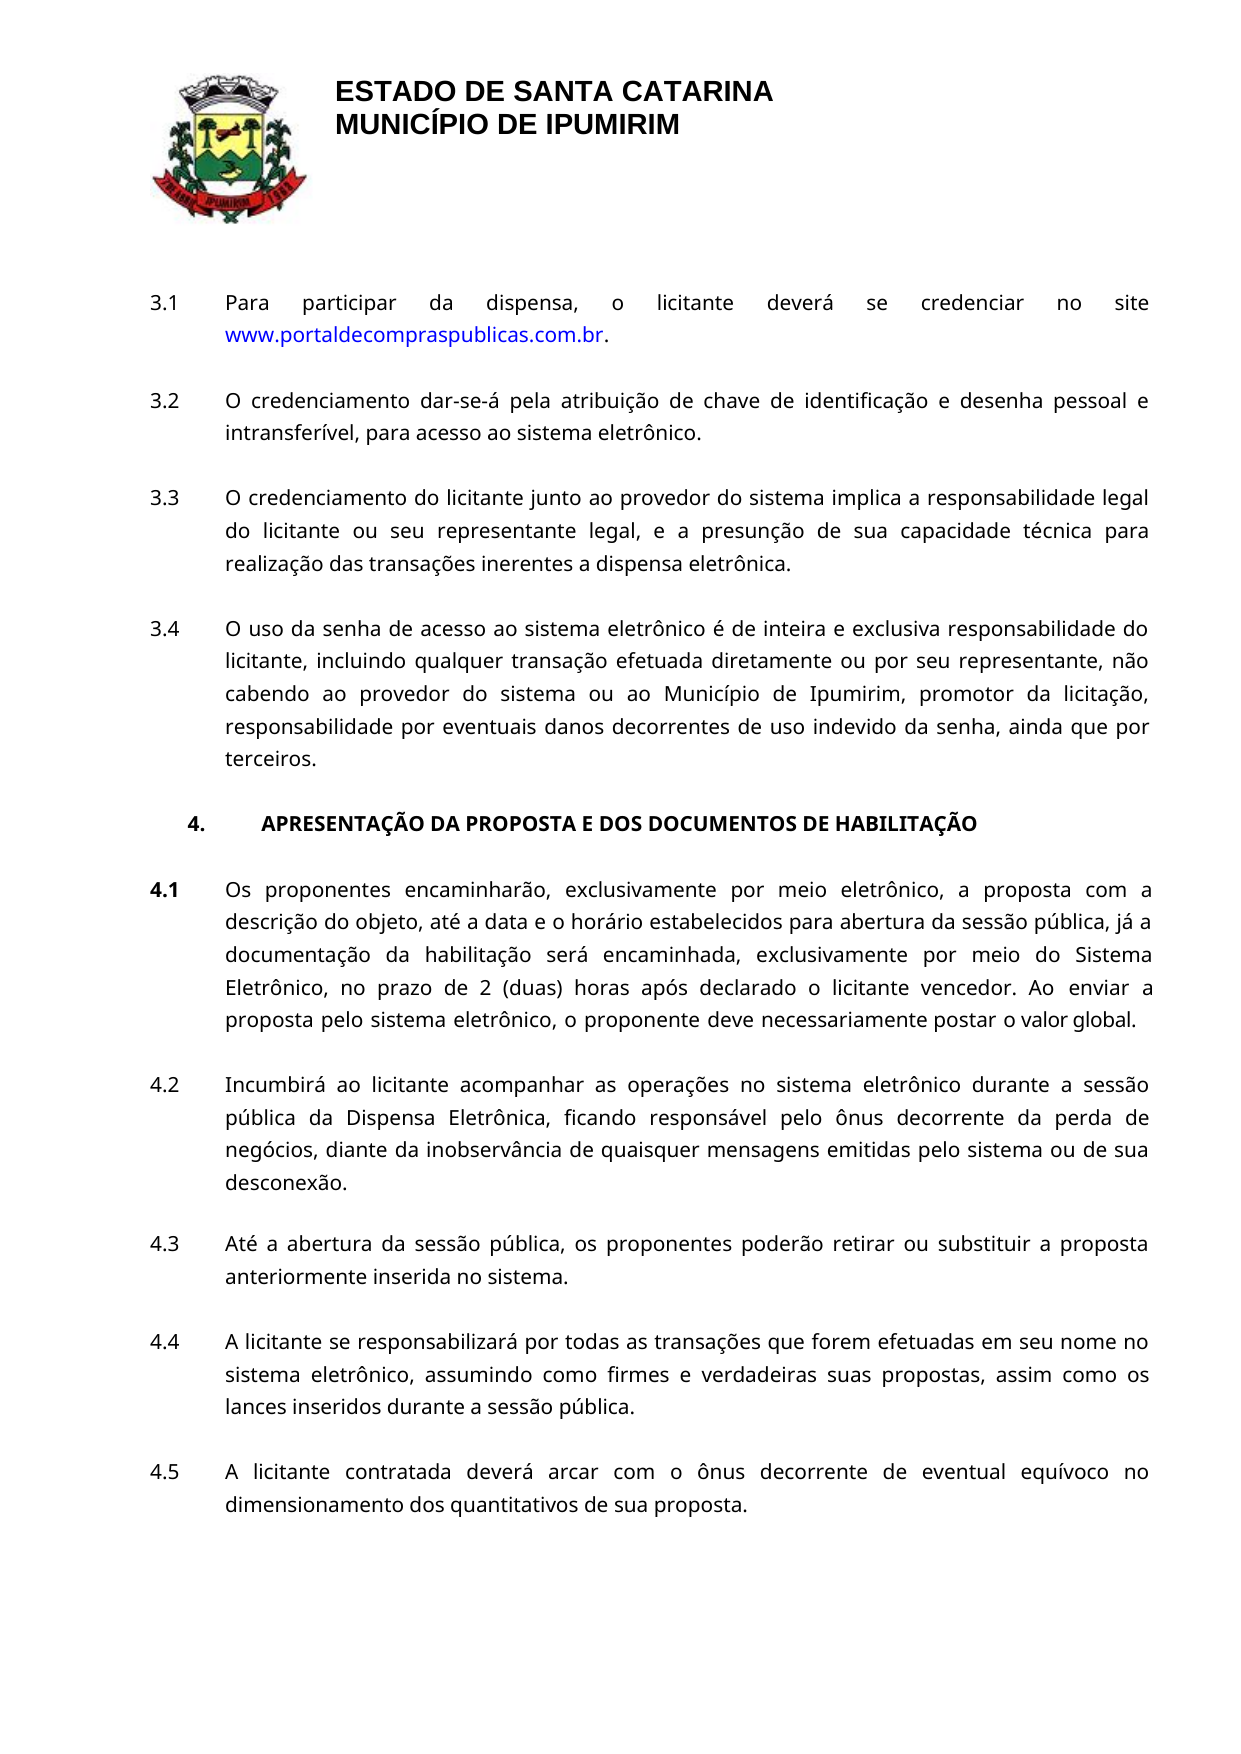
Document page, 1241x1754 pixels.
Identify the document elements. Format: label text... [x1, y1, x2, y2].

list O uso da senha de acesso ao sistema eletrônico é de inteira e exclusiva responsabilidade do licitante, incluindo qualquer transação efetuada diretamente ou por seu representante, não cabendo ao provedor do sistema ou ao Município de Ipumirim, promotor da licitação, responsabilidade por eventuais danos decorrentes de uso indevido da senha, ainda que por terceiros. [150, 614, 1151, 773]
list A licitante se responsabilizará por todas as transações que forem efetuadas em seu nome no sistema eletrônico, assumindo como firmes e verdadeiras suas propostas, assim como os lances inseridos durante a sessão pública. [150, 1327, 1151, 1421]
list O credenciamento dar-se-á pela atribuição de chave de identificação e desenha pessoal e intransferível, para acesso ao sistema eletrônico. [150, 386, 1151, 447]
list A licitante contratada deverá arcar com o ônus decorrente de eventual equívoco no dimensionamento dos quantitativos de sua proposta. [150, 1457, 1151, 1518]
list O credenciamento do licitante junto ao provedor do sistema implica a responsabilidade legal do licitante ou seu representante legal, e a presunção de sua capacidade técnica para realização das transações inerentes a dispensa eletrônica. [150, 483, 1151, 577]
list APRESENTAÇÃO DA PROPOSTA E DOS DOCUMENTOS DE HABILITAÇÃO [187, 809, 1151, 838]
picture [150, 73, 313, 227]
list Para participar da dispensa, o licitante deverá se credenciar no site www.portaldecompraspublicas.com.br. [150, 288, 1151, 349]
list Até a abertura da sessão pública, os proponentes poderão retirar ou substituir a proposta anteriormente inserida no sistema. [150, 1229, 1151, 1290]
list Incumbirá ao licitante acompanhar as operações no sistema eletrônico durante a sessão pública da Dispensa Eletrônica, ficando responsável pelo ônus decorrente da perda de negócios, diante da inobservância de quaisquer mensagens emitidas pelo sistema ou de sua desconexão. [150, 1070, 1151, 1197]
list Os proponentes encaminharão, exclusivamente por meio eletrônico, a proposta com a descrição do objeto, até a data e o horário estabelecidos para abertura da sessão pública, já a documentação da habilitação será encaminhada, exclusivamente por meio do Sistema Eletrônico, no prazo de 2 (duas) horas após declarado o licitante vencedor. Ao enviar a proposta pelo sistema eletrônico, o proponente deve necessariamente postar o valor global. [150, 875, 1153, 1034]
